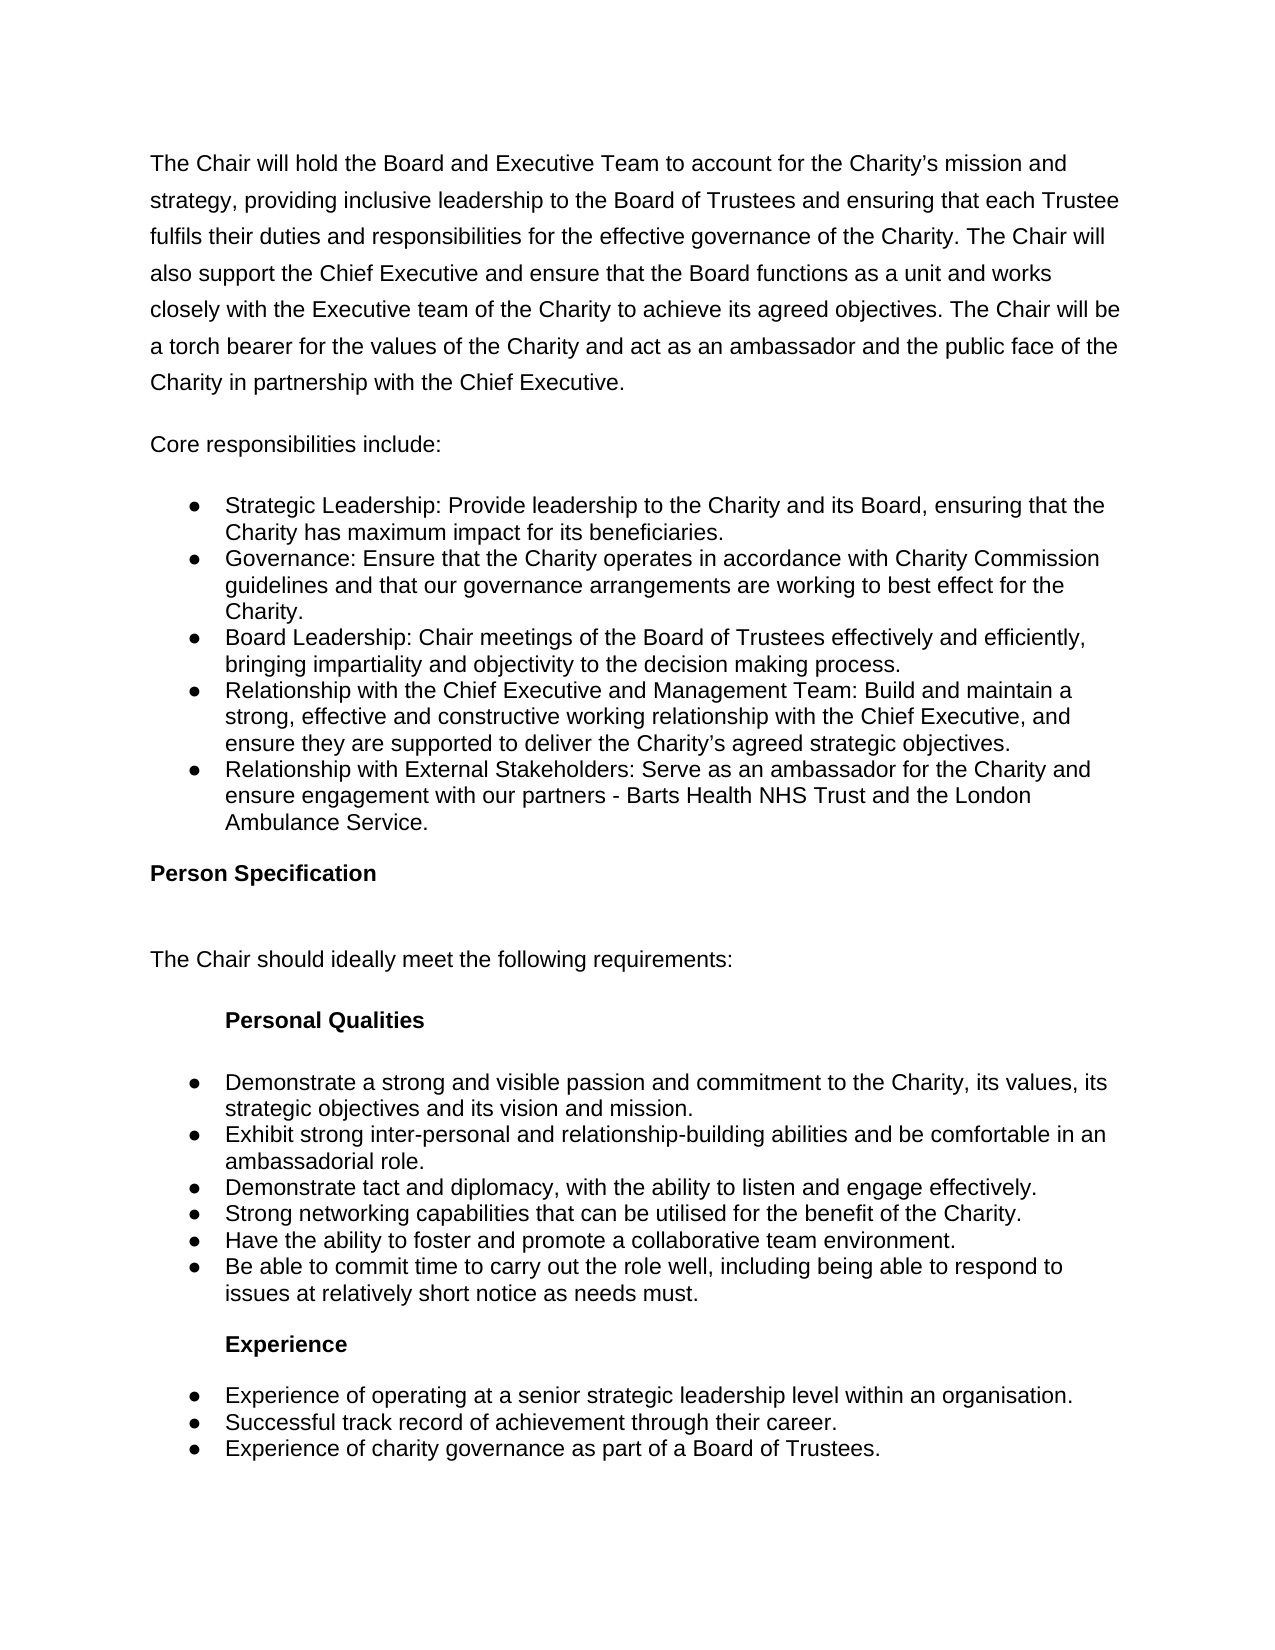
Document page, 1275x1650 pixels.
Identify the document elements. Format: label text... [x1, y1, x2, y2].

list Demonstrate tact and diplomacy, with the ability to listen and engage effectively. [187, 1174, 1125, 1200]
list Strategic Leadership: Provide leadership to the Charity and its Board, ensuring that the Charity has maximum impact for its beneficiaries. [187, 492, 1125, 545]
list Successful track record of achievement through their career. [187, 1408, 1125, 1435]
text Experience [225, 1331, 1125, 1357]
list Strong networking capabilities that can be utilised for the benefit of the Charity. [187, 1200, 1125, 1227]
list Relationship with the Chief Executive and Management Team: Build and maintain a strong, effective and constructive working relationship with the Chief Executive, and ensure they are supported to deliver the Charity’s agreed strategic objectives. [187, 677, 1125, 756]
list Demonstrate a strong and visible passion and commitment to the Charity, its values, its strategic objectives and its vision and mission. [187, 1069, 1125, 1121]
list Have the ability to foster and promote a collaborative team environment. [187, 1227, 1125, 1253]
text Core responsibilities include: [150, 431, 1125, 457]
list Be able to commit time to carry out the role well, including being able to respond to issues at relatively short notice as needs must. [187, 1253, 1125, 1306]
list Board Leadership: Chair meetings of the Board of Trustees effectively and efficiently, bringing impartiality and objectivity to the decision making process. [187, 624, 1125, 677]
list Exhibit strong inter-personal and relationship-building abilities and be comfortable in an ambassadorial role. [187, 1121, 1125, 1174]
text The Chair should ideally meet the following requirements: [150, 946, 1125, 972]
text Personal Qualities [150, 1007, 1125, 1033]
list Governance: Ensure that the Charity operates in accordance with Charity Commission guidelines and that our governance arrangements are working to best effect for the Charity. [187, 545, 1125, 624]
list Experience of operating at a senior strategic leadership level within an organisation. [187, 1382, 1125, 1408]
text Person Specification [150, 860, 1125, 886]
list Experience of charity governance as part of a Board of Trustees. [187, 1435, 1125, 1461]
list Relationship with External Stakeholders: Serve as an ambassador for the Charity and ensure engagement with our partners - Barts Health NHS Trust and the London Ambulance Service. [187, 756, 1125, 835]
text The Chair will hold the Board and Executive Team to account for the Charity’s mission and strategy, providing inclusive leadership to the Board of Trustees and ensuring that each Trustee fulfils their duties and responsibilities for the effective governance of the Charity. The Chair will also support the Chief Executive and ensure that the Board functions as a unit and works closely with the Executive team of the Charity to achieve its agreed objectives. The Chair will be a torch bearer for the values of the Charity and act as an ambassador and the public face of the Charity in partnership with the Chief Executive. [150, 150, 1125, 396]
